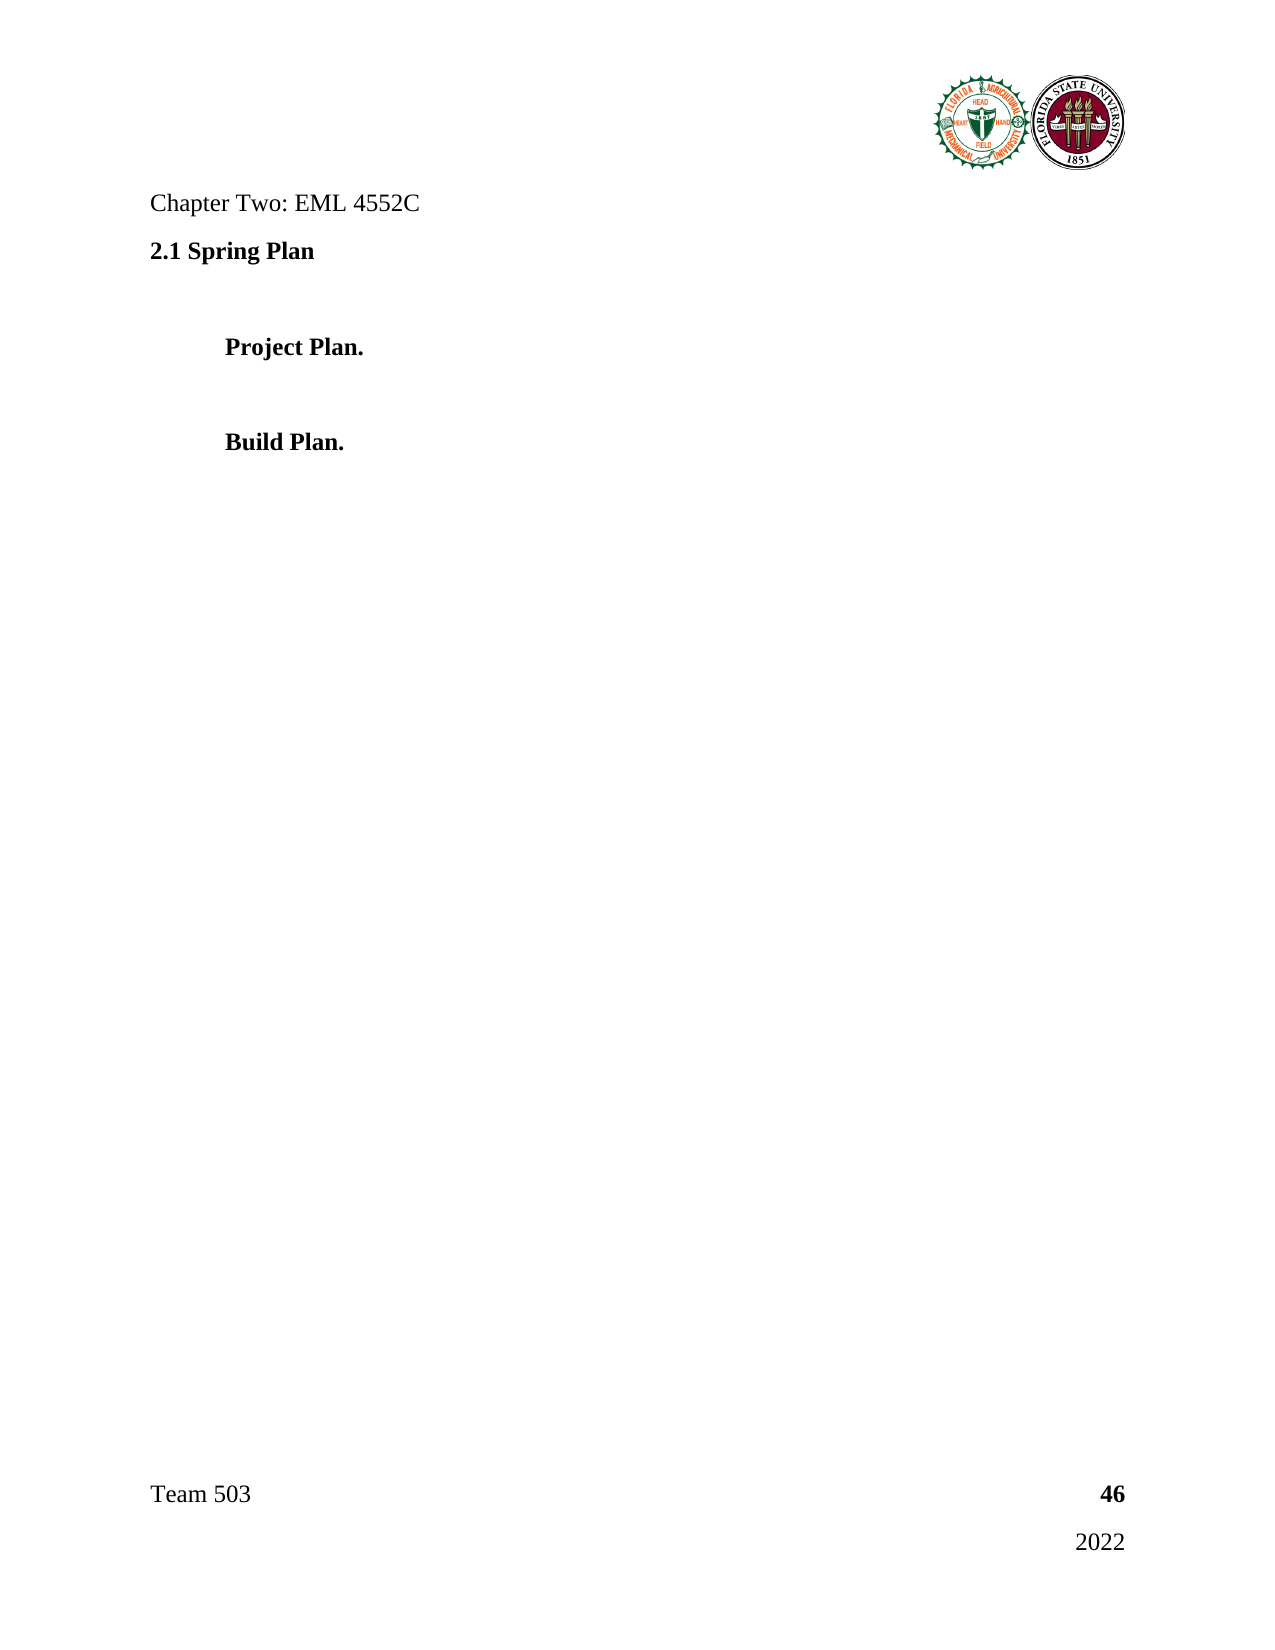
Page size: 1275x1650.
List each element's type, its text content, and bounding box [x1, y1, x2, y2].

picture [933, 75, 1125, 170]
subtitle 2.1 Spring Plan [150, 236, 1125, 265]
subtitle Project Plan. [225, 332, 1125, 360]
text Chapter Two: EML 4552C [150, 188, 1125, 217]
subtitle Build Plan. [225, 427, 1125, 456]
